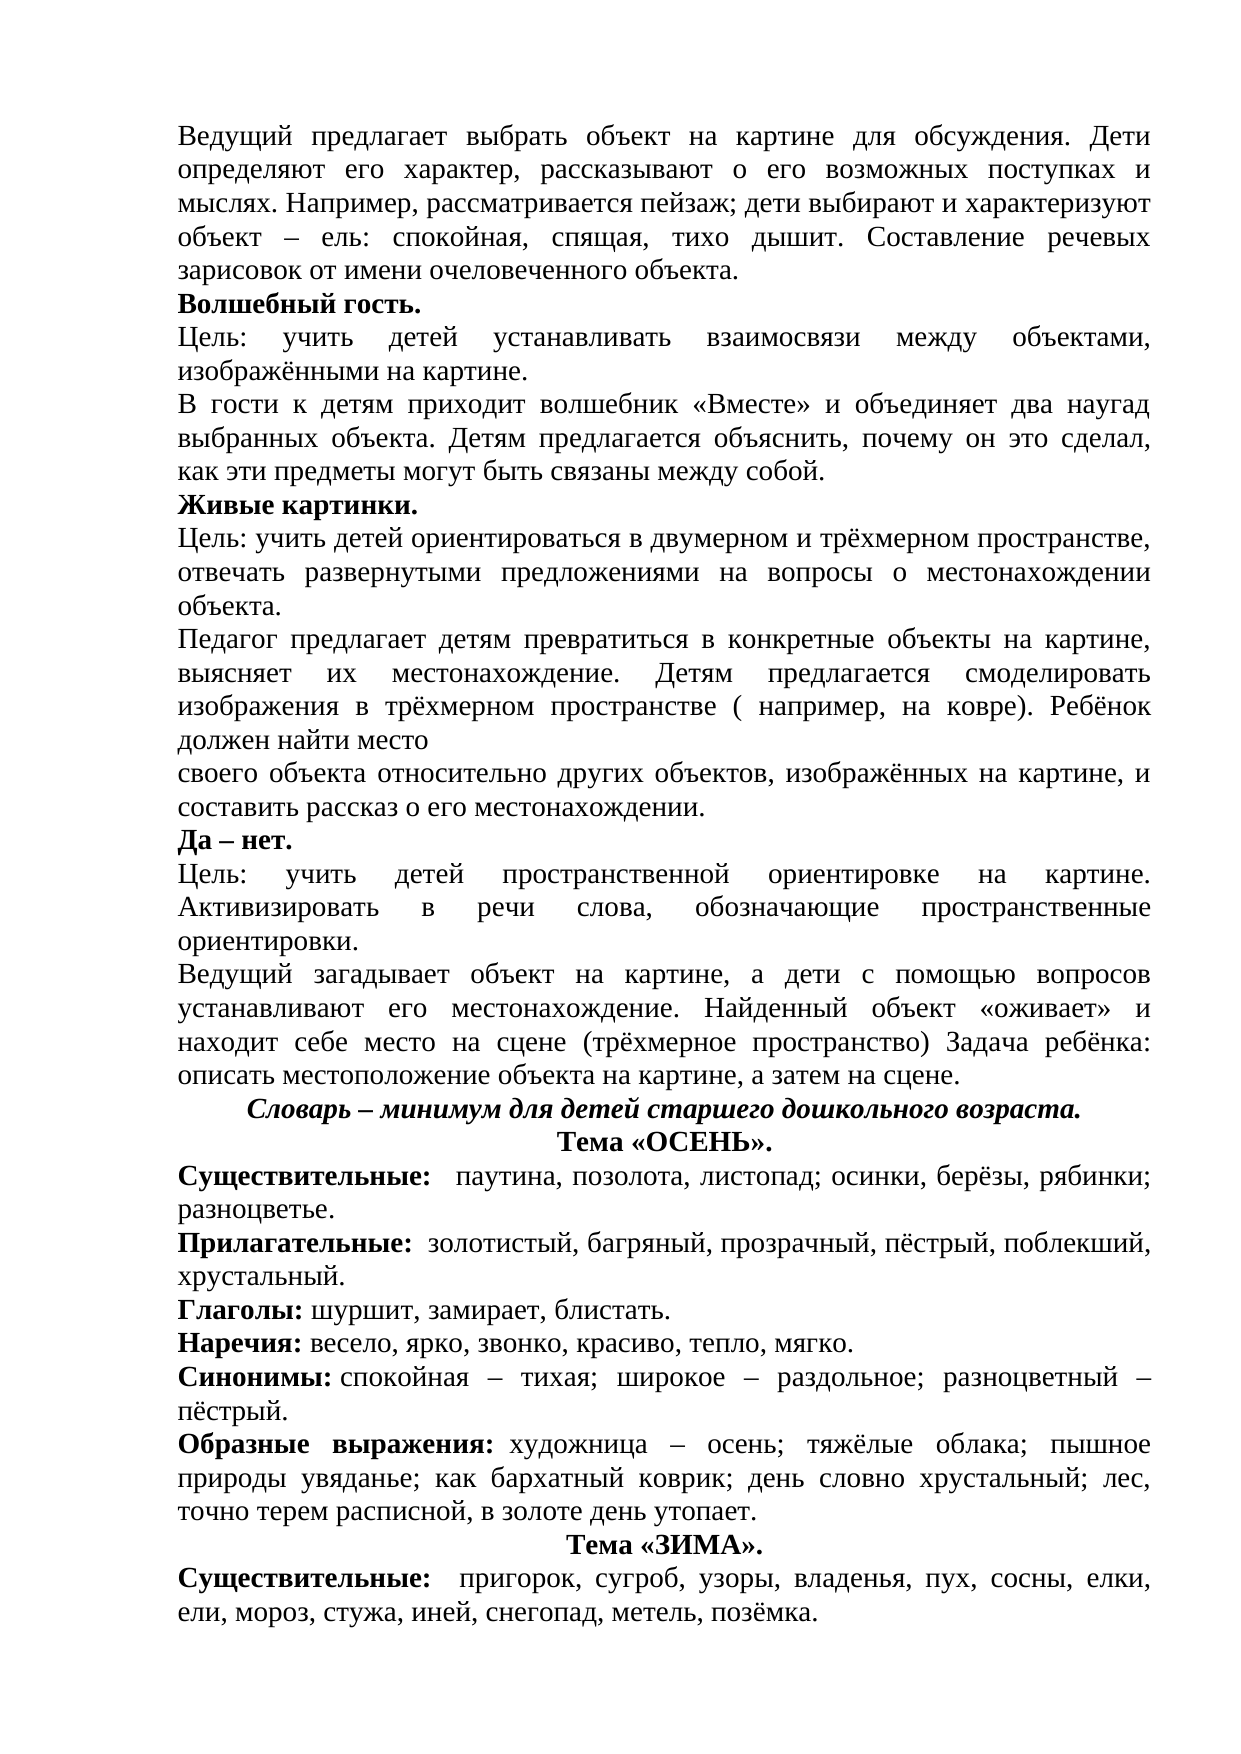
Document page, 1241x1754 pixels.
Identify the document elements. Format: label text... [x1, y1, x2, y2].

text Глаголы: шуршит, замирает, блистать. [177, 1292, 1152, 1326]
text Словарь – минимум для детей старшего дошкольного возраста. [177, 1091, 1152, 1124]
text Да – нет. [177, 822, 1152, 856]
text Педагог предлагает детям превратиться в конкретные объекты на картине, выясняет их местонахождение. Детям предлагается смоделировать изображения в трёхмерном пространстве ( например, на ковре). Ребёнок должен найти место [177, 621, 1152, 755]
text Ведущий предлагает выбрать объект на картине для обсуждения. Дети определяют его характер, рассказывают о его возможных поступках и мыслях. Например, рассматривается пейзаж; дети выбирают и характеризуют объект – ель: спокойная, спящая, тихо дышит. Составление речевых зарисовок от имени очеловеченного объекта. [177, 118, 1152, 286]
text своего объекта относительно других объектов, изображённых на картине, и составить рассказ о его местонахождении. [177, 755, 1152, 822]
text Образные выражения: художница – осень; тяжёлые облака; пышное природы увяданье; как бархатный коврик; день словно хрустальный; лес, точно терем расписной, в золоте день утопает. [177, 1426, 1152, 1527]
text Тема «ОСЕНЬ». [177, 1124, 1152, 1158]
text Синонимы: спокойная – тихая; широкое – раздольное; разноцветный – пёстрый. [177, 1359, 1152, 1426]
text Цель: учить детей пространственной ориентировке на картине. Активизировать в речи слова, обозначающие пространственные ориентировки. [177, 856, 1152, 957]
text В гости к детям приходит волшебник «Вместе» и объединяет два наугад выбранных объекта. Детям предлагается объяснить, почему он это сделал, как эти предметы могут быть связаны между собой. [177, 386, 1152, 487]
text Цель: учить детей ориентироваться в двумерном и трёхмерном пространстве, отвечать развернутыми предложениями на вопросы о местонахождении объекта. [177, 521, 1152, 621]
text Волшебный гость. [177, 286, 1152, 319]
text Наречия: весело, ярко, звонко, красиво, тепло, мягко. [177, 1326, 1152, 1359]
text Прилагательные: золотистый, багряный, прозрачный, пёстрый, поблекший, хрустальный. [177, 1225, 1152, 1292]
text Живые картинки. [177, 487, 1152, 521]
text Существительные: пригорок, сугроб, узоры, владенья, пух, сосны, елки, ели, мороз, стужа, иней, снегопад, метель, позёмка. [177, 1560, 1152, 1627]
text Ведущий загадывает объект на картине, а дети с помощью вопросов устанавливают его местонахождение. Найденный объект «оживает» и находит себе место на сцене (трёхмерное пространство) Задача ребёнка: описать местоположение объекта на картине, а затем на сцене. [177, 957, 1152, 1091]
text Существительные: паутина, позолота, листопад; осинки, берёзы, рябинки; разноцветье. [177, 1158, 1152, 1225]
text Цель: учить детей устанавливать взаимосвязи между объектами, изображёнными на картине. [177, 319, 1152, 386]
text Тема «ЗИМА». [177, 1527, 1152, 1560]
